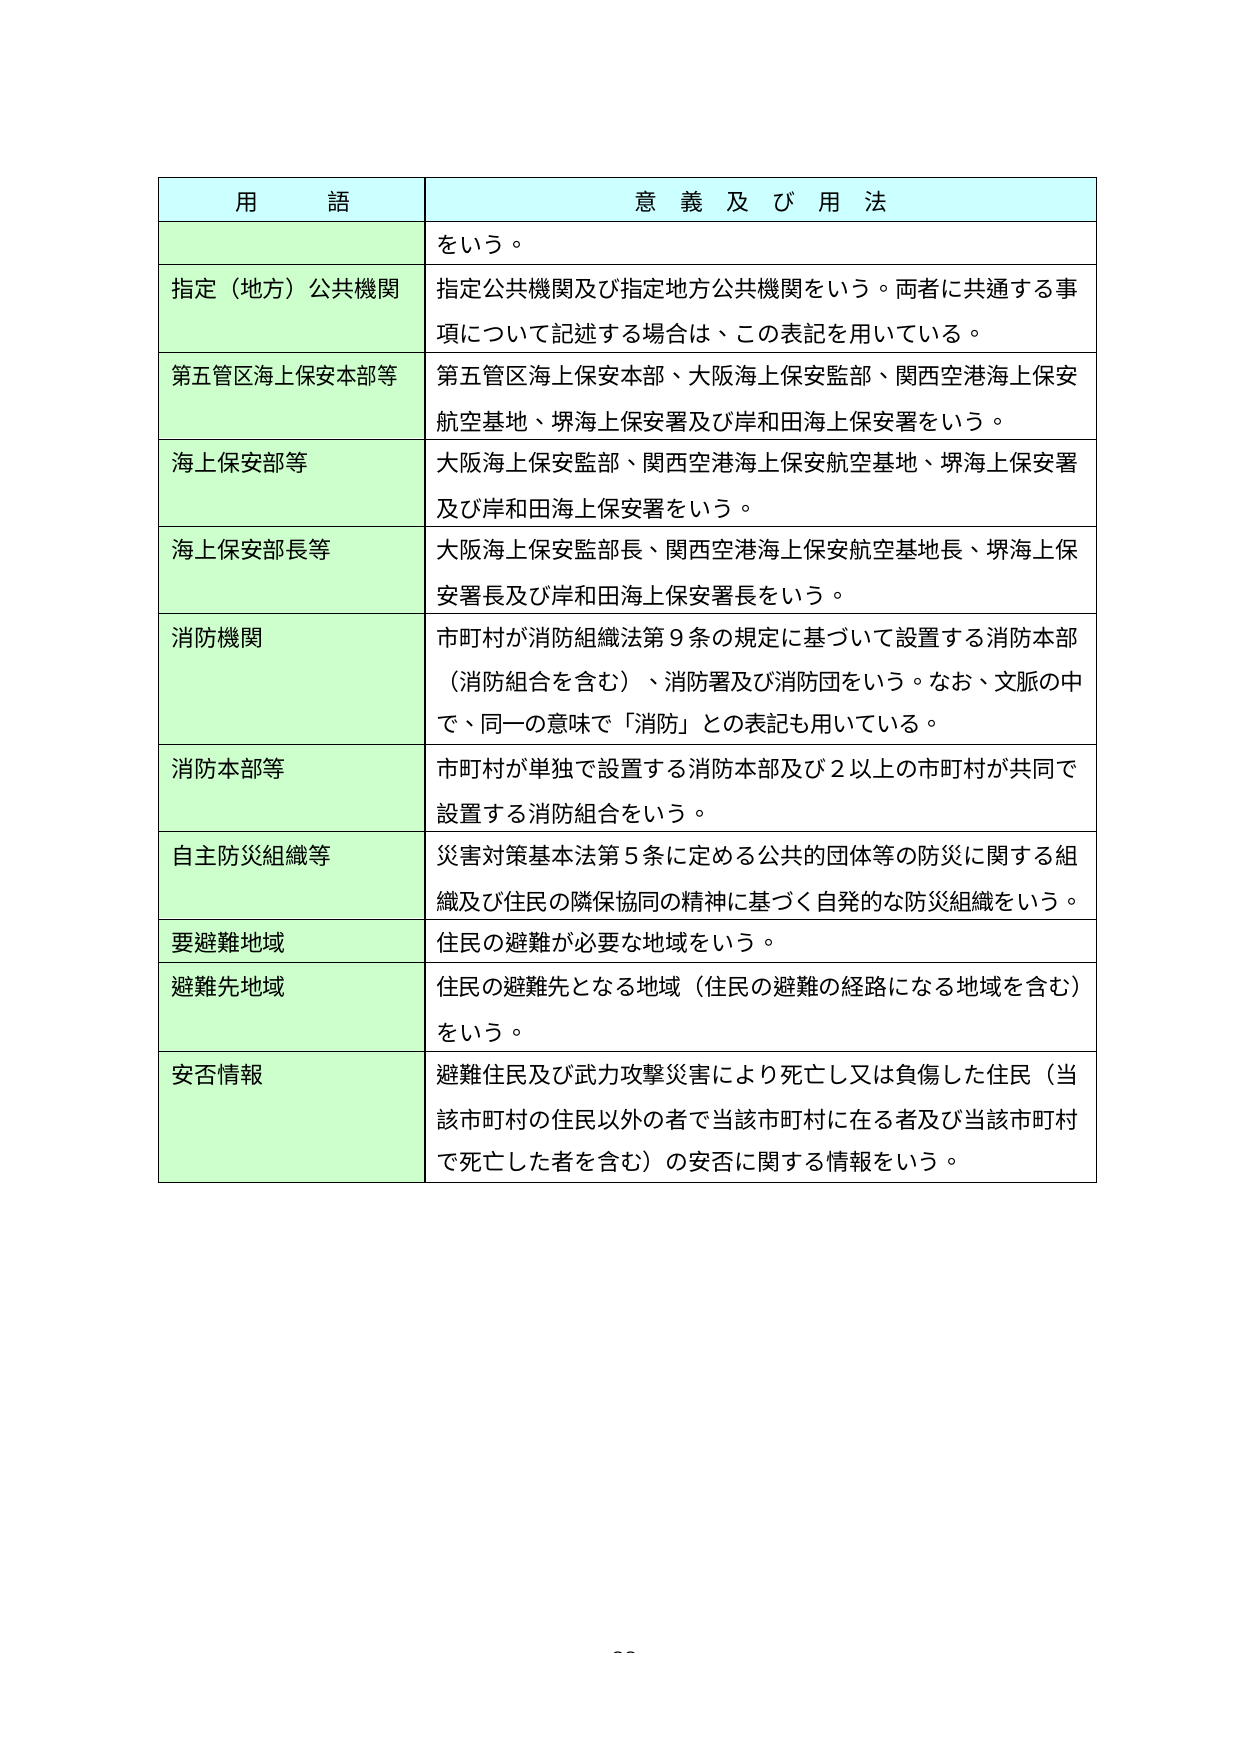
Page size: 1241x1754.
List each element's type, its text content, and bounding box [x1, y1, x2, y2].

table_cell 要避難地域 [159, 920, 424, 962]
table_cell 第五管区海上保安本部等 [159, 353, 424, 438]
table_cell 避難先地域 [159, 963, 424, 1051]
table_header 意 義 及 び 用 法 [426, 178, 1096, 221]
table_cell 安否情報 [159, 1052, 424, 1182]
table_cell 住民の避難先となる地域（住民の避難の経路になる地域を含む） をいう。 [426, 963, 1096, 1051]
table_cell 市町村が単独で設置する消防本部及び２以上の市町村が共同で 設置する消防組合をいう。 [426, 745, 1096, 831]
table_cell 大阪海上保安監部長、関西空港海上保安航空基地長、堺海上保 安署長及び岸和田海上保安署長をいう。 [426, 527, 1096, 613]
table_cell 災害対策基本法第５条に定める公共的団体等の防災に関する組 織及び住民の隣保協同の精神に基づく自発的な防災組織をいう。 [426, 832, 1096, 918]
table_cell 指定（地方）公共機関 [159, 265, 424, 352]
table_cell [159, 222, 424, 264]
table_cell 住民の避難が必要な地域をいう。 [426, 920, 1096, 962]
table_cell をいう。 [426, 222, 1096, 264]
table_header 用 語 [159, 178, 424, 221]
table_cell 第五管区海上保安本部、大阪海上保安監部、関西空港海上保安 航空基地、堺海上保安署及び岸和田海上保安署をいう。 [426, 353, 1096, 438]
table_cell 避難住民及び武力攻撃災害により死亡し又は負傷した住民（当 該市町村の住民以外の者で当該市町村に在る者及び当該市町村で死亡した者を含む）の安否に関する情報をいう。 [426, 1052, 1096, 1182]
table_cell 自主防災組織等 [159, 832, 424, 918]
table_cell 海上保安部等 [159, 440, 424, 526]
table_cell 指定公共機関及び指定地方公共機関をいう。両者に共通する事 項について記述する場合は、この表記を用いている。 [426, 265, 1096, 352]
table_cell 海上保安部長等 [159, 527, 424, 613]
table_cell 消防本部等 [159, 745, 424, 831]
table_cell 消防機関 [159, 614, 424, 744]
table_cell 大阪海上保安監部、関西空港海上保安航空基地、堺海上保安署 及び岸和田海上保安署をいう。 [426, 440, 1096, 526]
table_cell 市町村が消防組織法第９条の規定に基づいて設置する消防本部 （消防組合を含む）、消防署及び消防団をいう。なお、文脈の中で、同一の意味で「消防」との表記も用いている。 [426, 614, 1096, 744]
